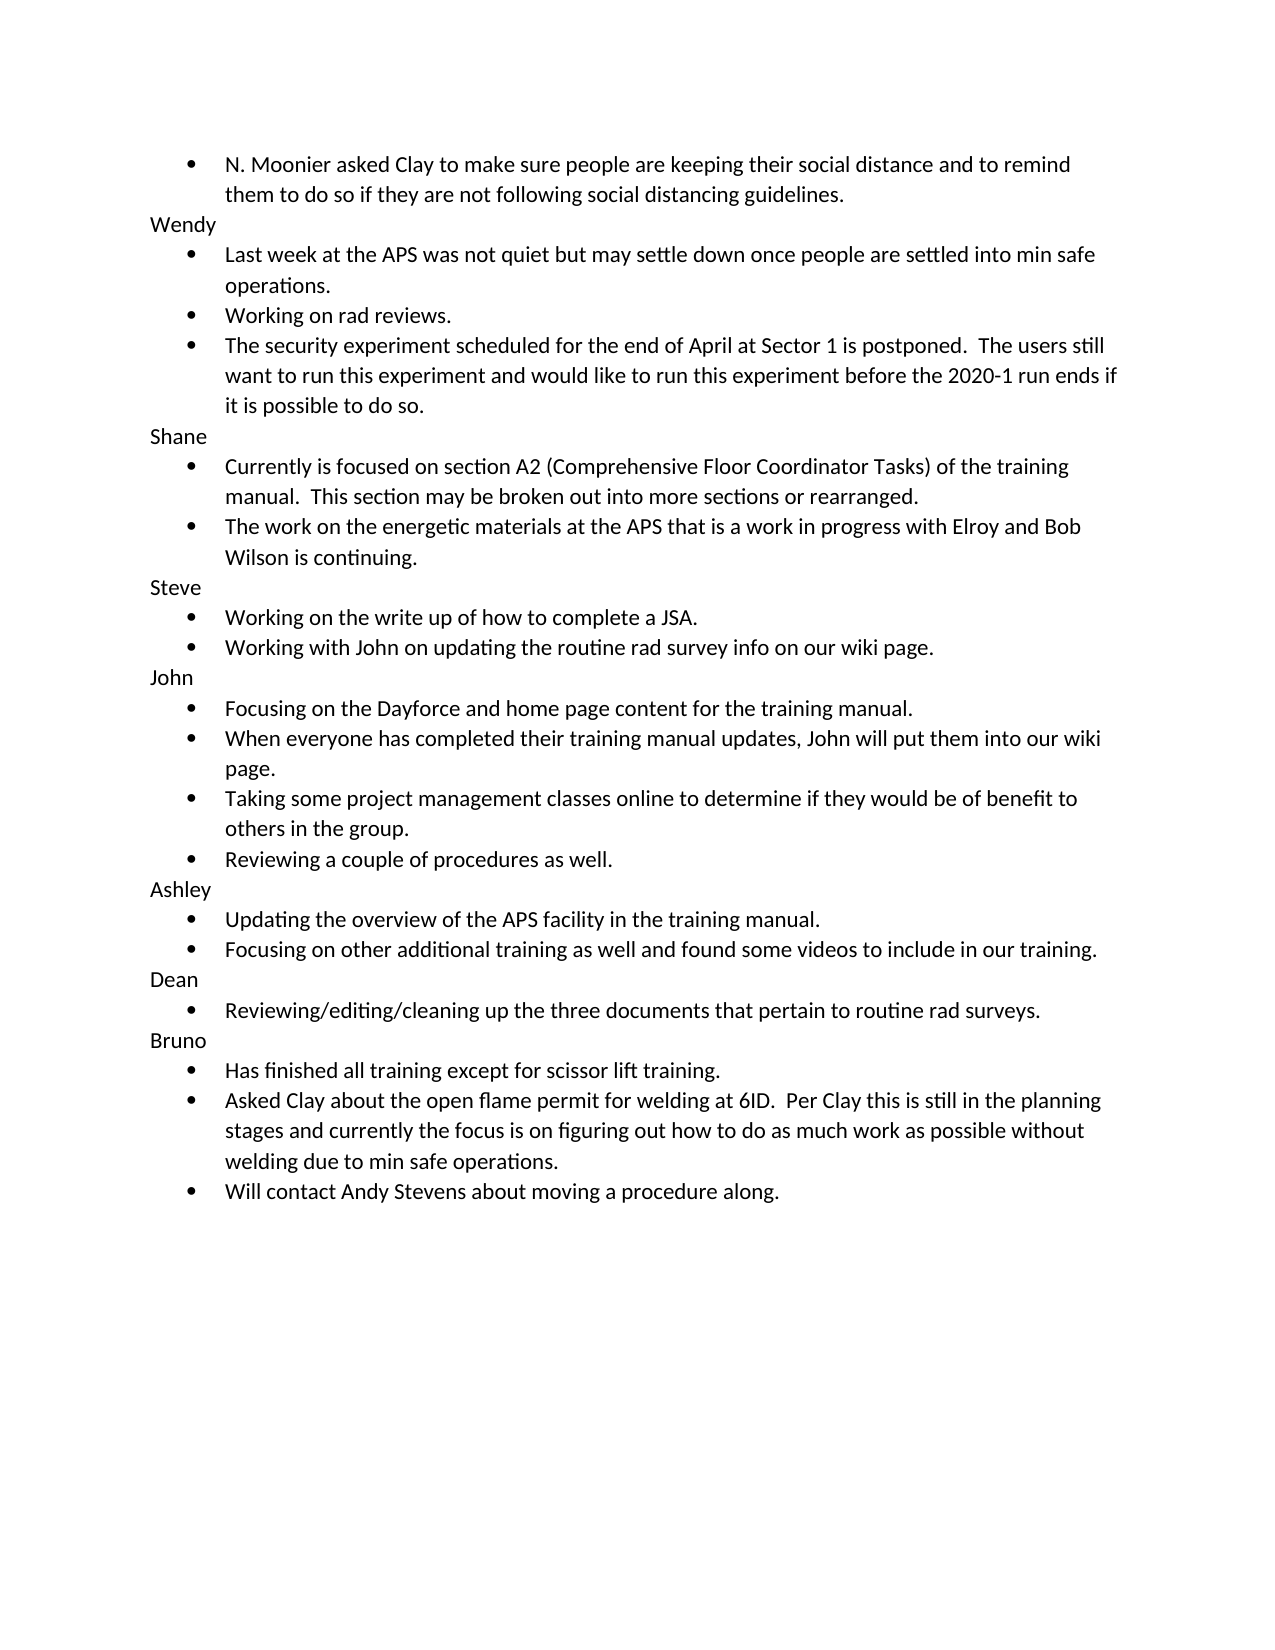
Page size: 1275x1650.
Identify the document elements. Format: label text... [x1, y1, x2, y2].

list When everyone has completed their training manual updates, John will put them into our wiki page. [187, 724, 1125, 782]
list Focusing on the Dayforce and home page content for the training manual. [187, 694, 1125, 722]
list Taking some project management classes online to determine if they would be of benefit to others in the group. [187, 784, 1125, 843]
text Dean [150, 966, 1125, 994]
text Bruno [150, 1026, 1125, 1054]
list Asked Clay about the open flame permit for welding at 6ID. Per Clay this is still in the planning stages and currently the focus is on figuring out how to do as much work as possible without welding due to min safe operations. [187, 1086, 1125, 1175]
text Shane [150, 422, 1125, 450]
list Focusing on other additional training as well and found some videos to include in our training. [187, 935, 1125, 963]
text Steve [150, 573, 1125, 601]
text Ashley [150, 875, 1125, 903]
list Reviewing/editing/cleaning up the three documents that pertain to routine rad surveys. [187, 996, 1125, 1024]
list The security experiment scheduled for the end of April at Sector 1 is postponed. The users still want to run this experiment and would like to run this experiment before the 2020-1 run ends if it is possible to do so. [187, 331, 1125, 420]
list Reviewing a couple of procedures as well. [187, 845, 1125, 873]
list The work on the energetic materials at the APS that is a work in progress with Elroy and Bob Wilson is continuing. [187, 512, 1125, 571]
text John [150, 663, 1125, 692]
list Working with John on updating the routine rad survey info on our wiki page. [187, 633, 1125, 661]
list Currently is focused on section A2 (Comprehensive Floor Coordinator Tasks) of the training manual. This section may be broken out into more sections or rearranged. [187, 452, 1125, 510]
list Has finished all training except for scissor lift training. [187, 1056, 1125, 1084]
list Updating the overview of the APS facility in the training manual. [187, 905, 1125, 933]
list Will contact Andy Stevens about moving a procedure along. [187, 1177, 1125, 1205]
list Last week at the APS was not quiet but may settle down once people are settled into min safe operations. [187, 241, 1125, 299]
list Working on the write up of how to complete a JSA. [187, 603, 1125, 631]
list Working on rad reviews. [187, 301, 1125, 329]
text Wendy [150, 210, 1125, 238]
list N. Moonier asked Clay to make sure people are keeping their social distance and to remind them to do so if they are not following social distancing guidelines. [187, 150, 1125, 208]
